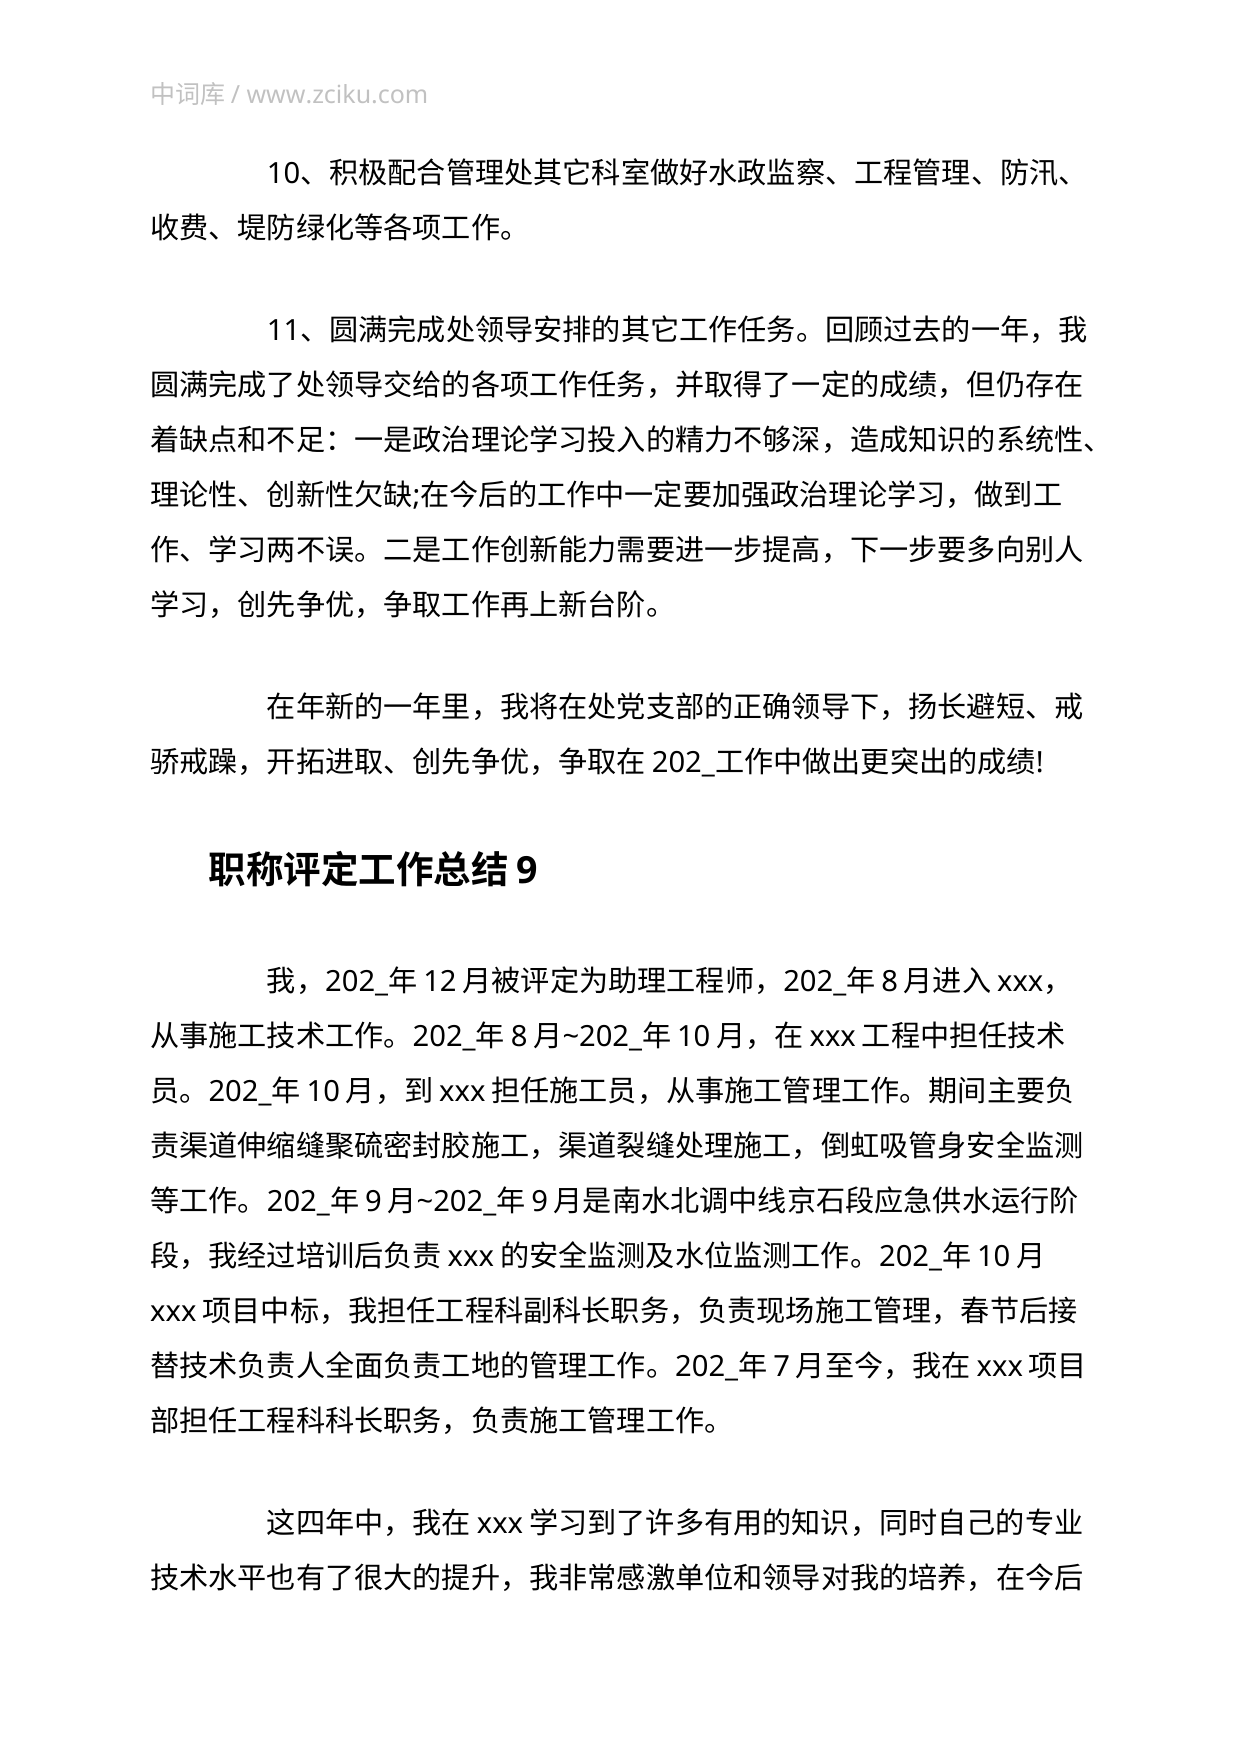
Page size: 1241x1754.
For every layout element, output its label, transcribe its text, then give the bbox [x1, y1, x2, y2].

text 11、圆满完成处领导安排的其它工作任务。回顾过去的一年，我圆满完成了处领导交给的各项工作任务，并取得了一定的成绩，但仍存在着缺点和不足：一是政治理论学习投入的精力不够深，造成知识的系统性、理论性、创新性欠缺;在今后的工作中一定要加强政治理论学习，做到工作、学习两不误。二是工作创新能力需要进一步提高，下一步要多向别人学习，创先争优，争取工作再上新台阶。 [150, 307, 1090, 624]
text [150, 1499, 1090, 1597]
text 职称评定工作总结9 [150, 840, 1090, 894]
text 我，202_年12月被评定为助理工程师，202_年8月进入xxx，从事施工技术工作。202_年8月~202_年10月，在xxx工程中担任技术员。202_年10月，到xxx担任施工员，从事施工管理工作。期间主要负责渠道伸缩缝聚硫密封胶施工，渠道裂缝处理施工，倒虹吸管身安全监测等工作。202_年9月~202_年9月是南水北调中线京石段应急供水运行阶段，我经过培训后负责xxx的安全监测及水位监测工作。202_年10月xxx项目中标，我担任工程科副科长职务，负责现场施工管理，春节后接替技术负责人全面负责工地的管理工作。202_年7月至今，我在xxx项目部担任工程科科长职务，负责施工管理工作。 [150, 958, 1090, 1440]
text 在年新的一年里，我将在处党支部的正确领导下，扬长避短、戒骄戒躁，开拓进取、创先争优，争取在202_工作中做出更突出的成绩! [150, 683, 1090, 781]
text 10、积极配合管理处其它科室做好水政监察、工程管理、防汛、收费、堤防绿化等各项工作。 [150, 150, 1090, 247]
